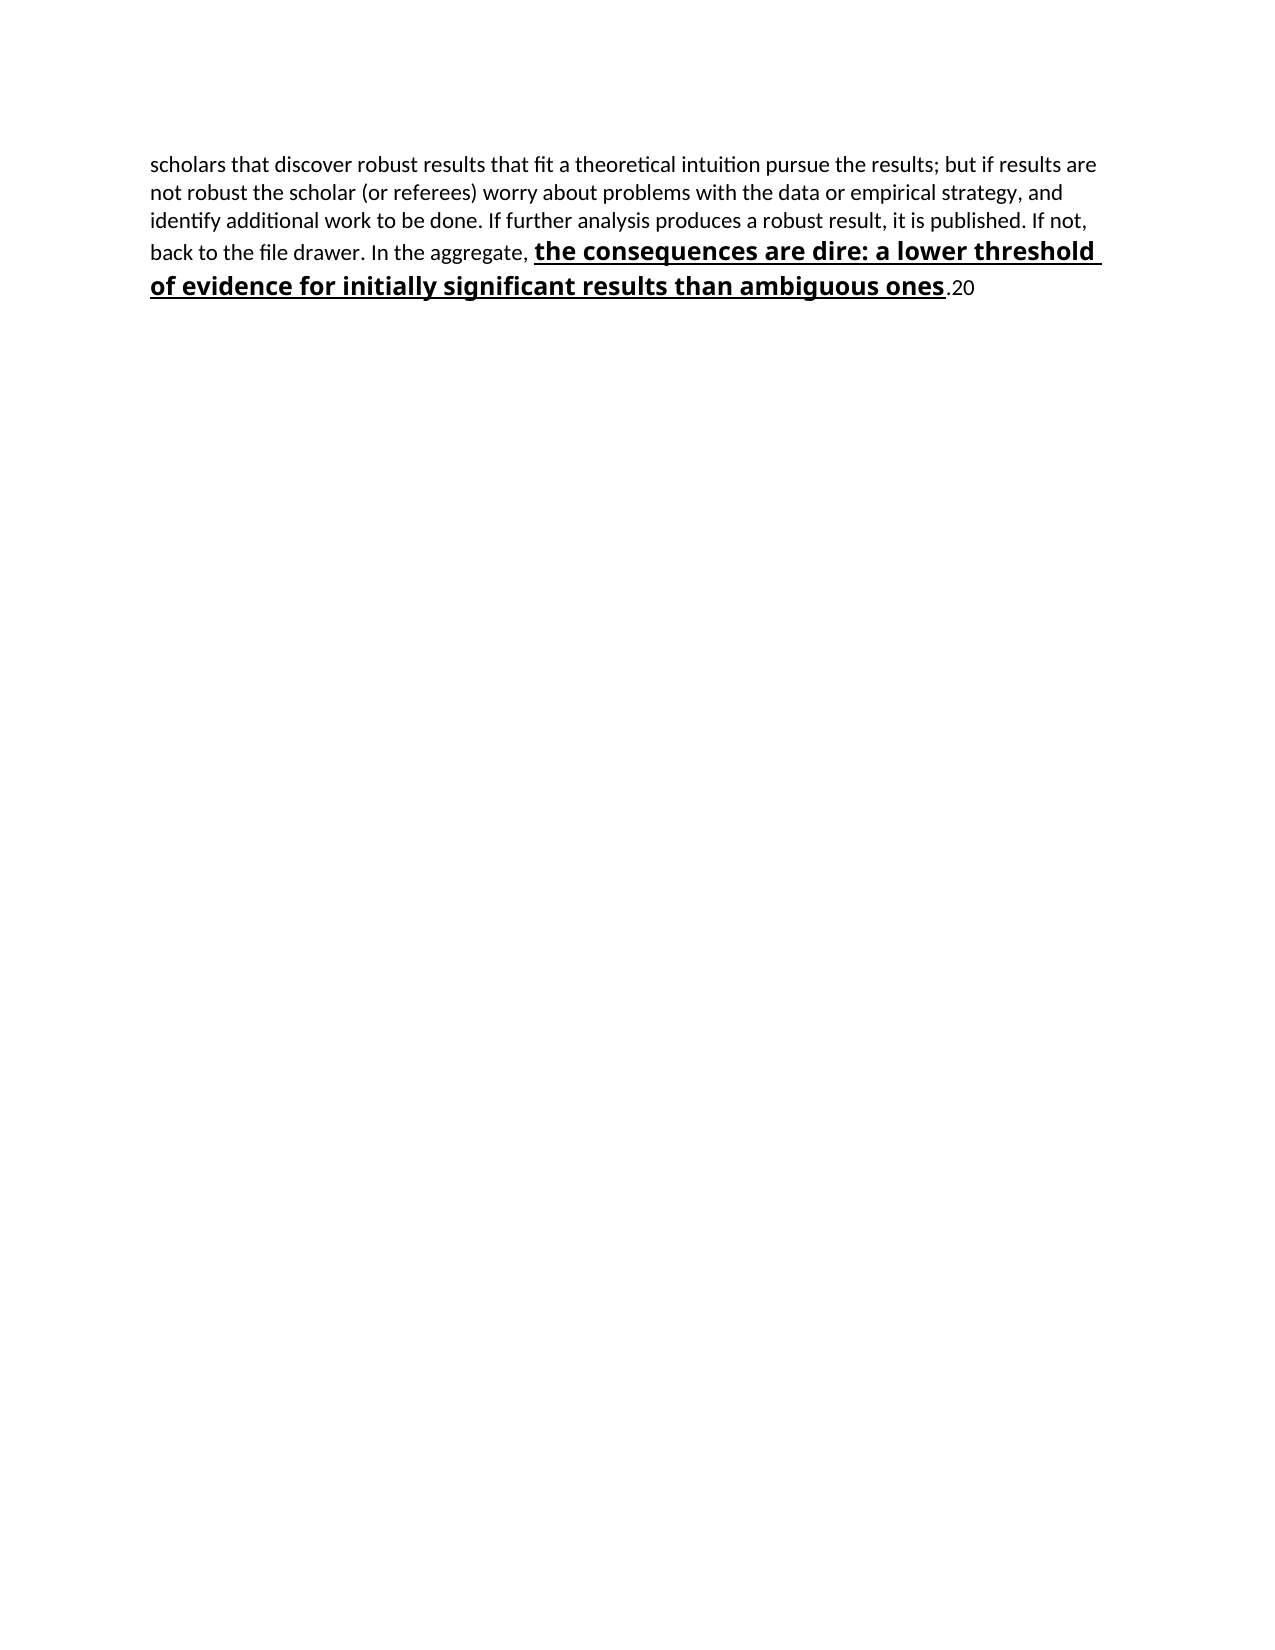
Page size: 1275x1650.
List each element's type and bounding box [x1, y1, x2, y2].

text [150, 150, 1125, 302]
